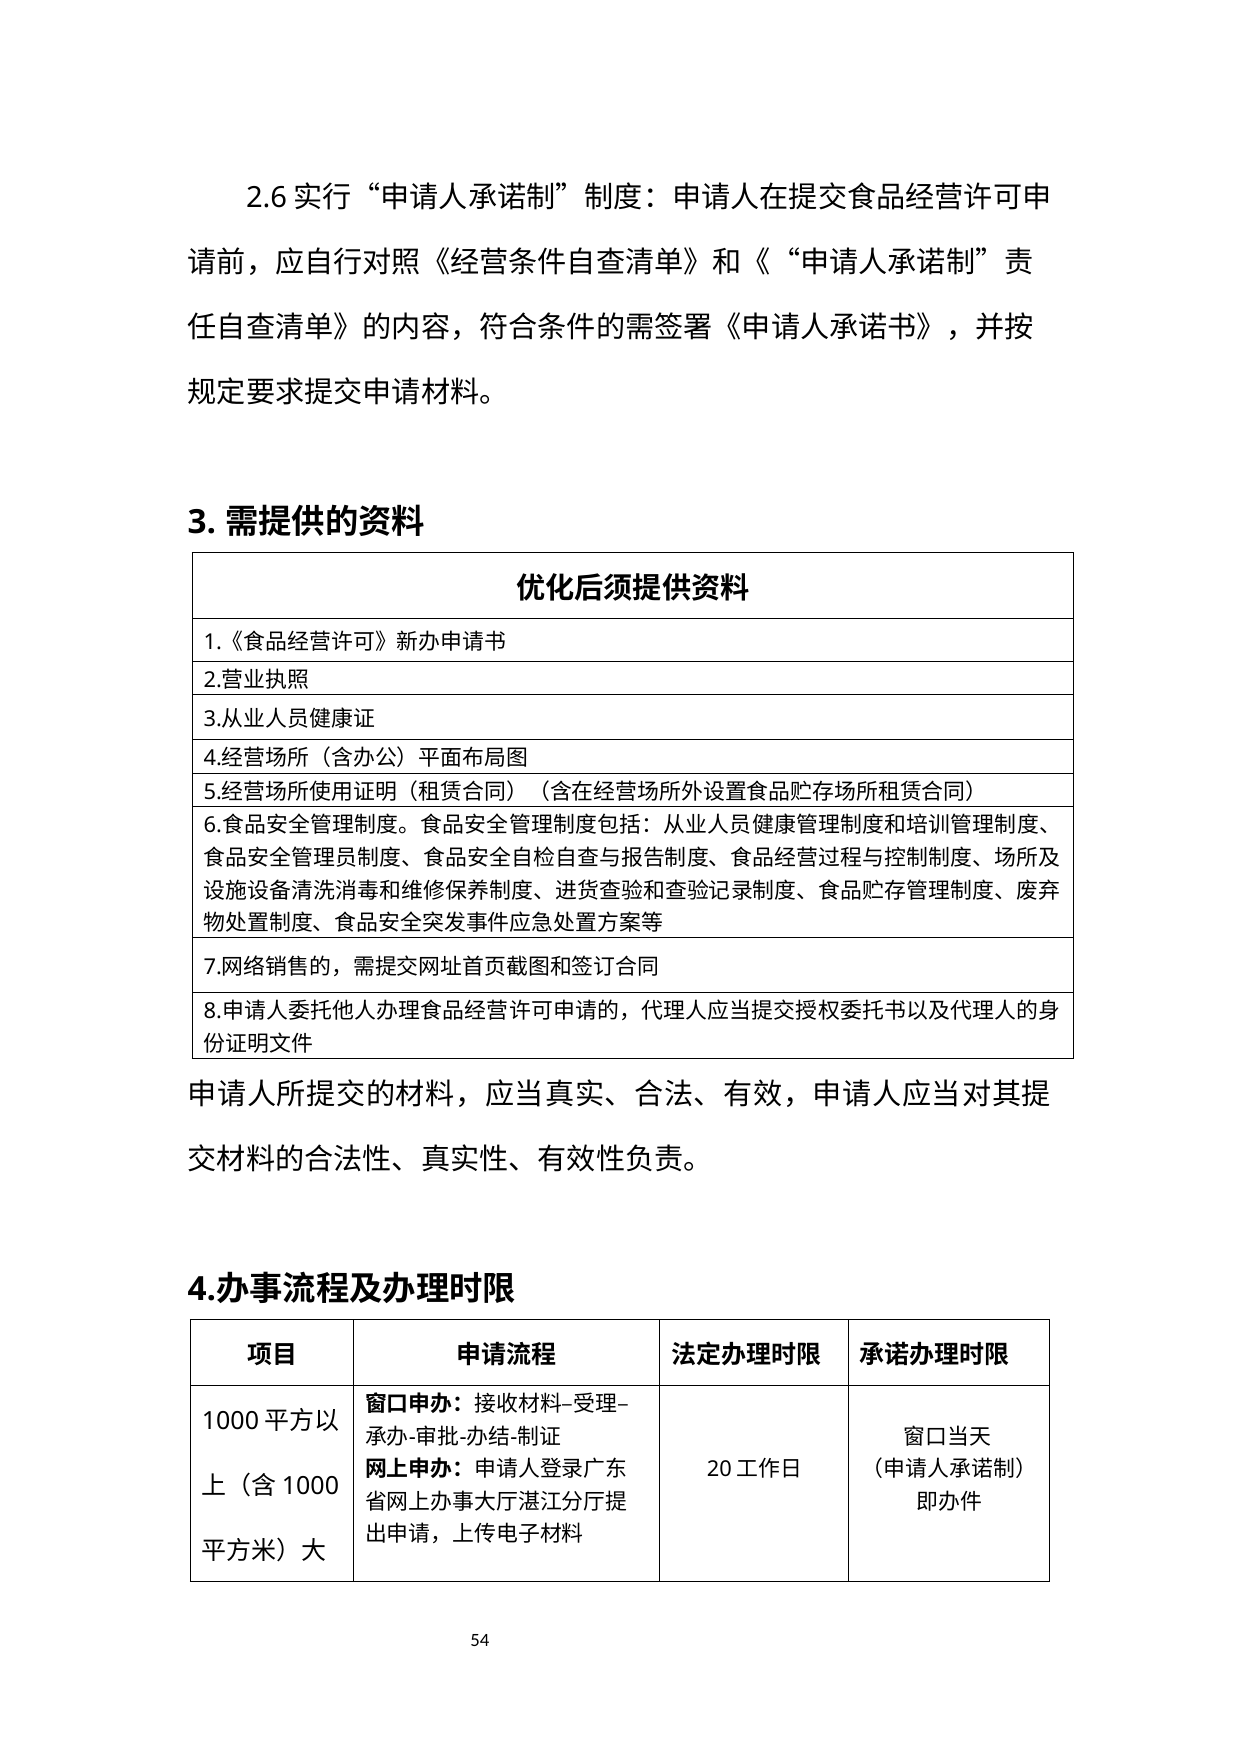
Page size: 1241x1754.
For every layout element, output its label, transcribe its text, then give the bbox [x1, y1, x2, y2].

table_header 优化后须提供资料 [193, 553, 1073, 618]
text 3. 需提供的资料 [187, 487, 1053, 552]
text 申请人所提交的材料，应当真实、合法、有效，申请人应当对其提交材料的合法性、真实性、有效性负责。 [187, 1059, 1053, 1189]
table_cell 窗口当天 （申请人承诺制）即办件 [849, 1386, 1049, 1581]
table_cell 5.经营场所使用证明（租赁合同）（含在经营场所外设置食品贮存场所租赁合同） [193, 774, 1073, 806]
table_header 法定办理时限 [660, 1320, 848, 1385]
table_cell 7.网络销售的，需提交网址首页截图和签订合同 [193, 938, 1073, 992]
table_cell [354, 1386, 659, 1581]
table_cell 6.食品安全管理制度。食品安全管理制度包括：从业人员健康管理制度和培训管理制度、食品安全管理员制度、食品安全自检自查与报告制度、食品经营过程与控制制度、场所及设施设备清洗消毒和维修保养制度、进货查验和查验记录制度、食品贮存管理制度、废弃物处置制度、食品安全突发事件应急处置方案等 [193, 807, 1073, 937]
table_cell 1.《食品经营许可》新办申请书 [193, 619, 1073, 661]
text 2.6实行“申请人承诺制”制度：申请人在提交食品经营许可申请前，应自行对照《经营条件自查清单》和《“申请人承诺制”责任自查清单》的内容，符合条件的需签署《申请人承诺书》，并按规定要求提交申请材料。 [187, 162, 1053, 422]
table_cell 2.营业执照 [193, 662, 1073, 694]
table_cell 3.从业人员健康证 [193, 695, 1073, 739]
text 4.办事流程及办理时限 [187, 1254, 1053, 1319]
table_header 申请流程 [354, 1320, 659, 1385]
table_header 承诺办理时限 [849, 1320, 1049, 1385]
table_cell 8.申请人委托他人办理食品经营许可申请的，代理人应当提交授权委托书以及代理人的身份证明文件 [193, 993, 1073, 1058]
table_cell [191, 1386, 353, 1581]
table_header 项目 [191, 1320, 353, 1385]
table_cell 4.经营场所（含办公）平面布局图 [193, 740, 1073, 773]
table_cell 20工作日 [660, 1386, 848, 1581]
